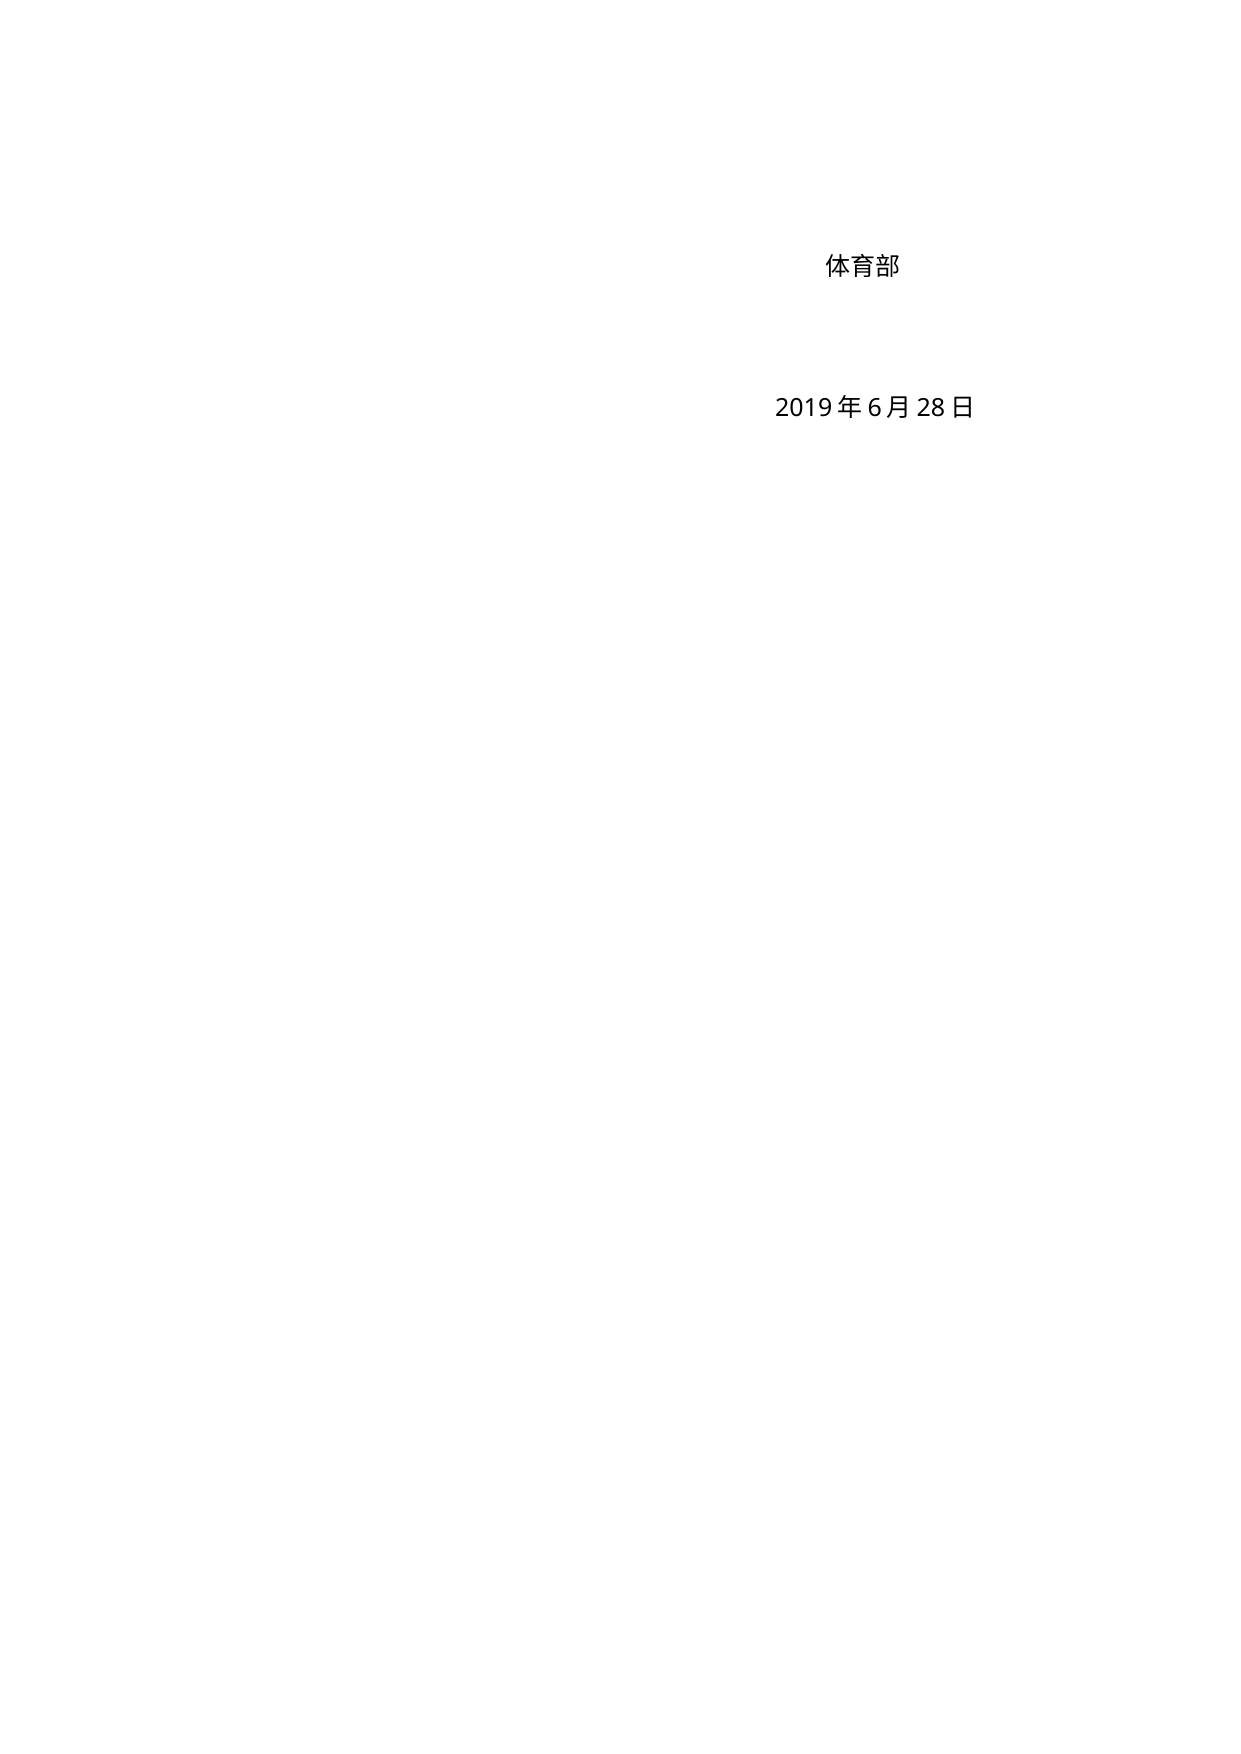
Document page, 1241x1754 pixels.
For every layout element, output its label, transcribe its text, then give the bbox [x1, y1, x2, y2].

text 2019年6月28日 [187, 373, 1053, 438]
text 体育部 [187, 232, 1053, 297]
